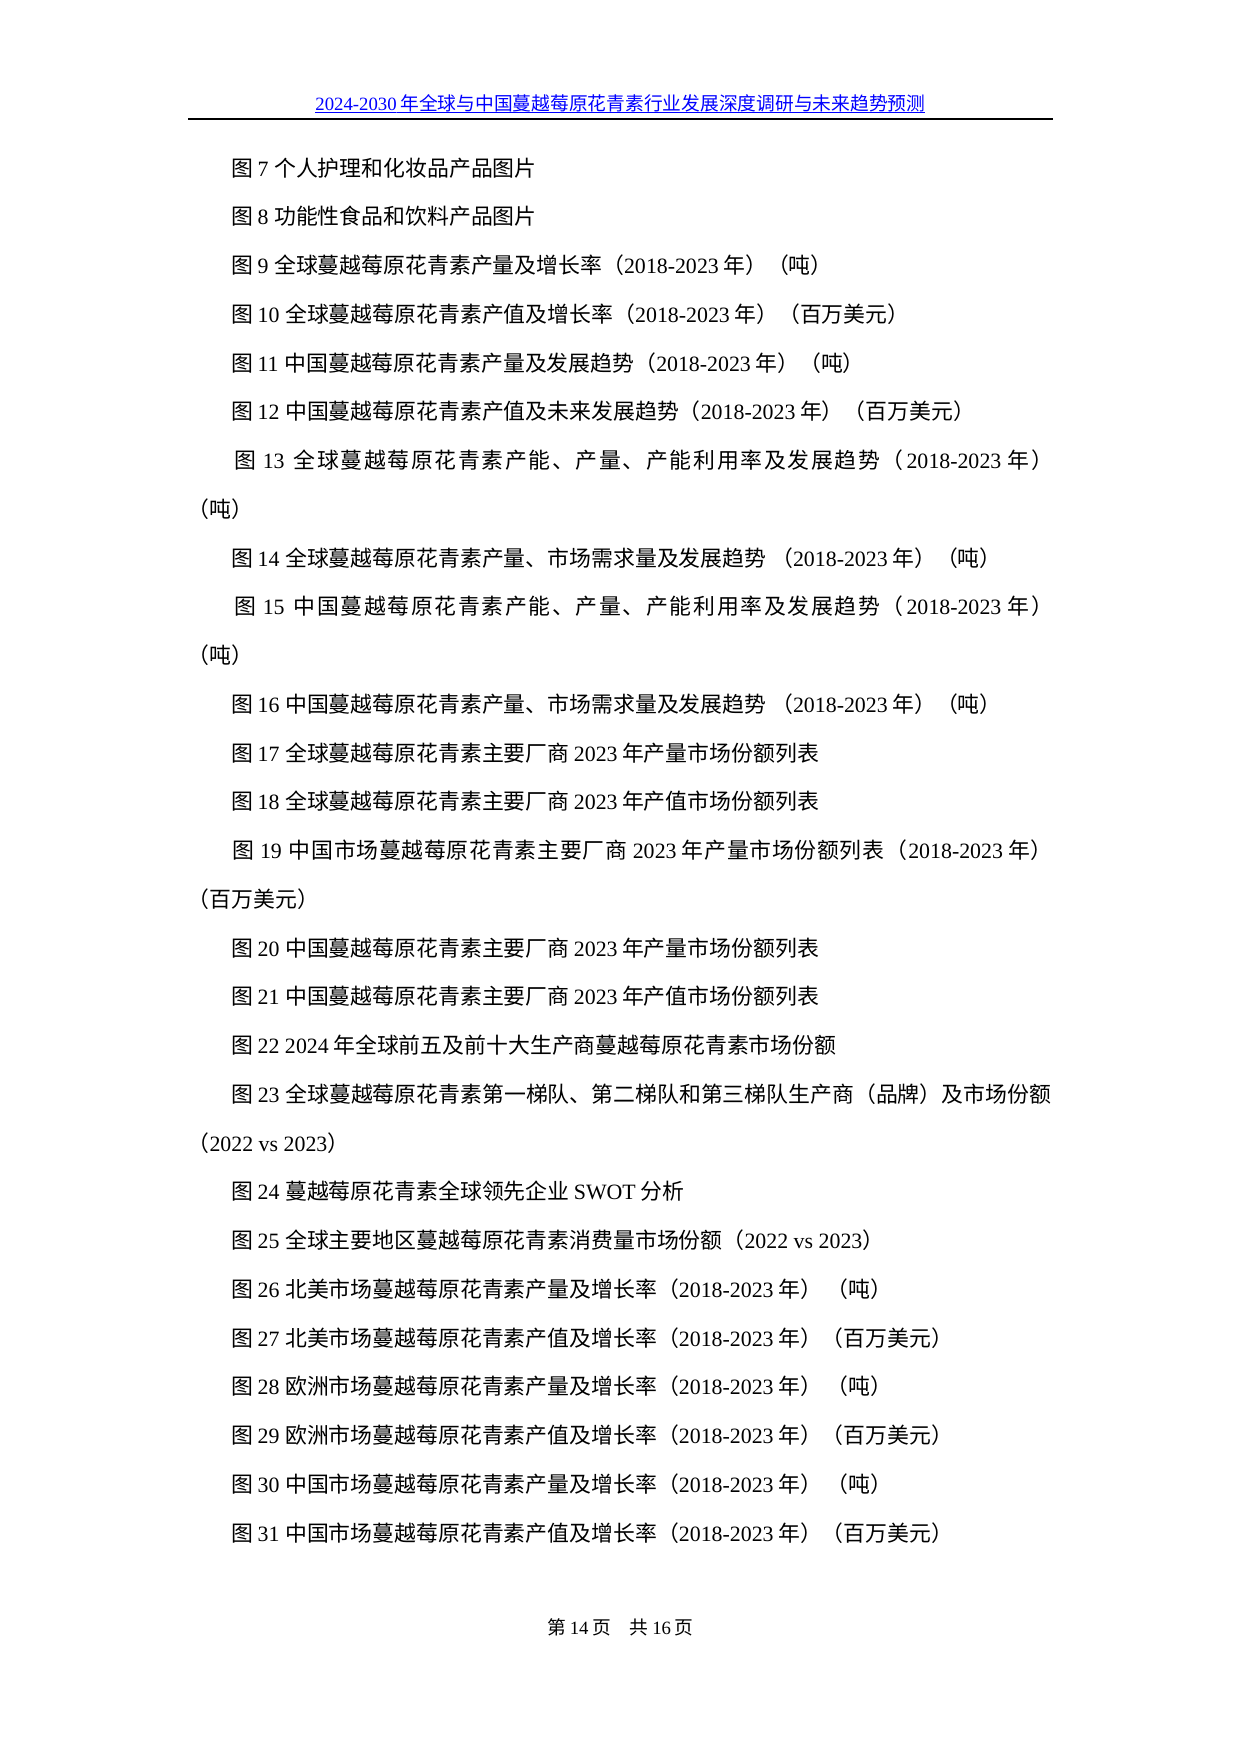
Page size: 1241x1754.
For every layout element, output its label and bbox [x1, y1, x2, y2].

text [187, 150, 1053, 1548]
